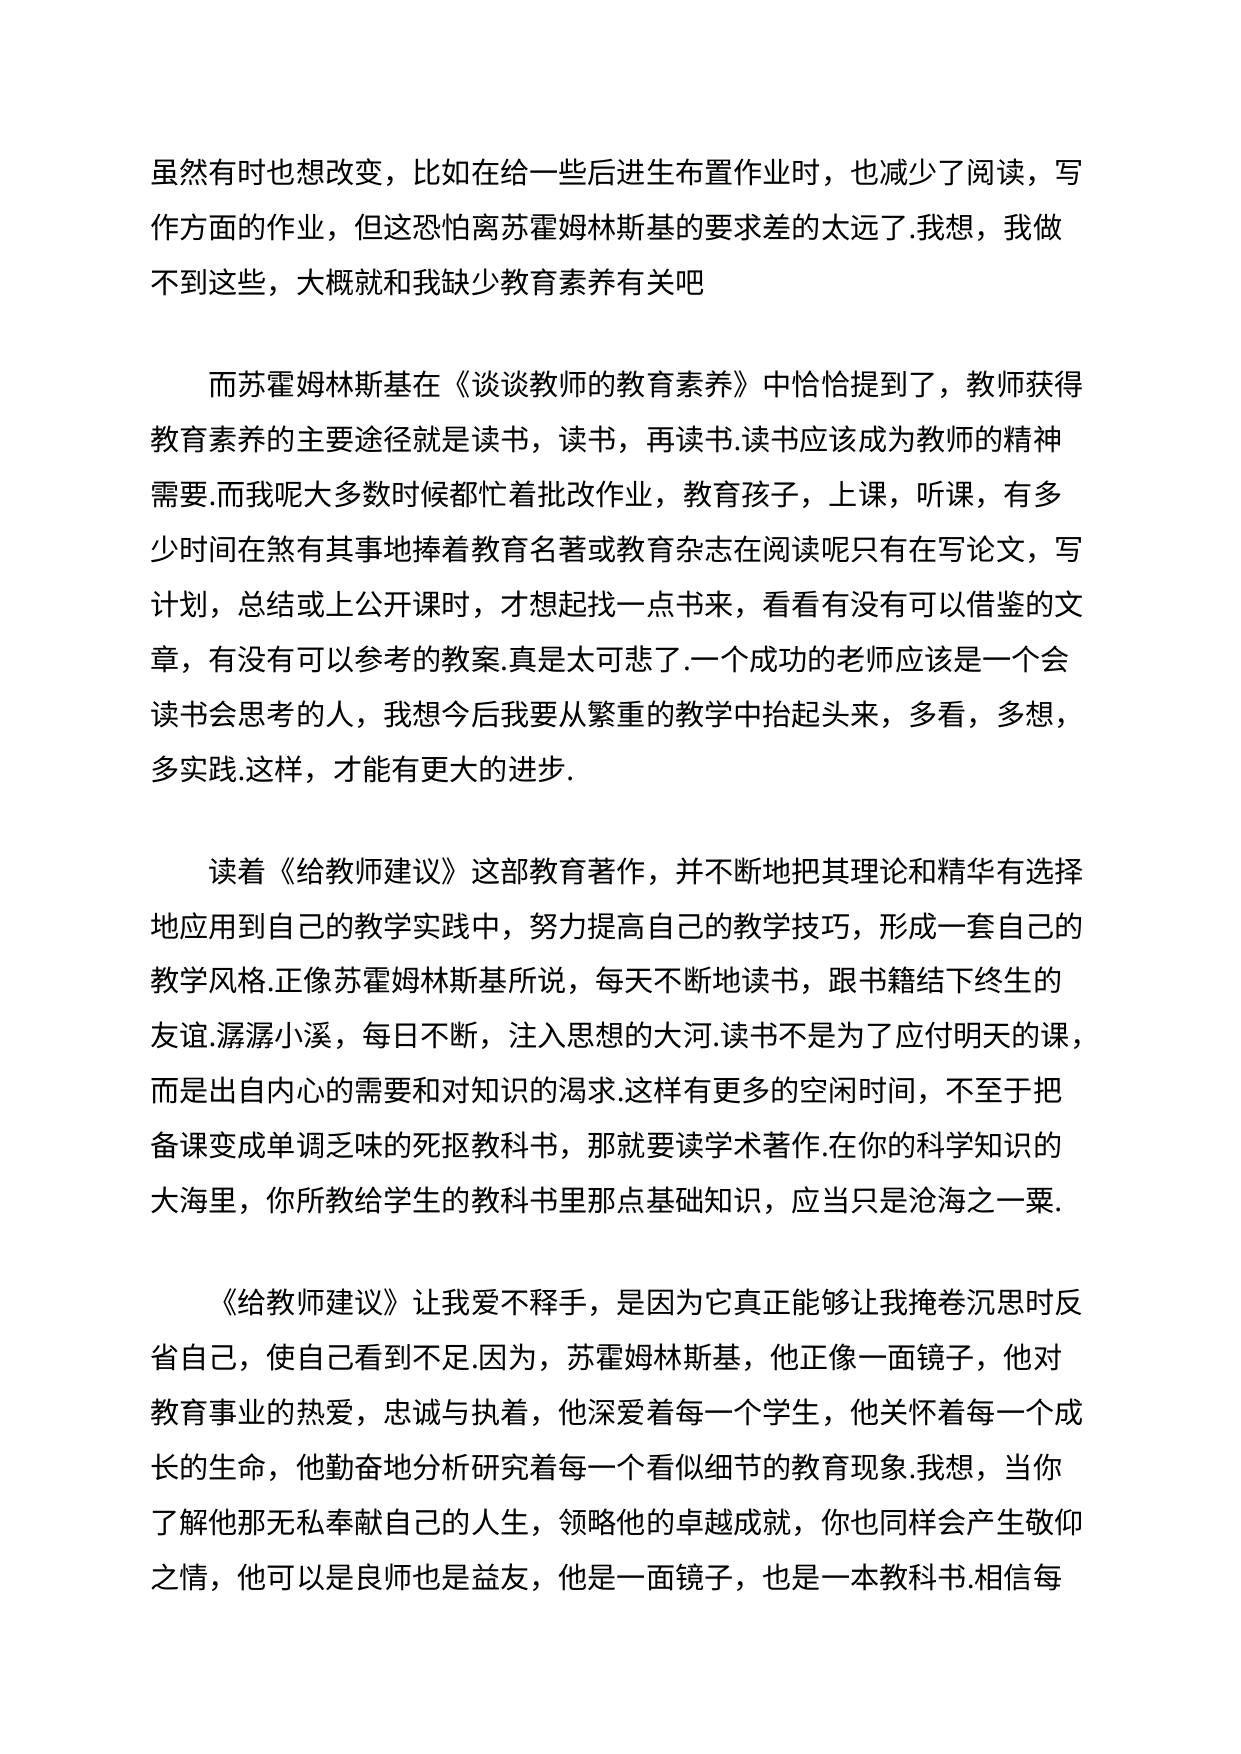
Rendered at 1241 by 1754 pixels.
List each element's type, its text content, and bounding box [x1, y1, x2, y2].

text 读着《给教师建议》这部教育著作，并不断地把其理论和精华有选择地应用到自己的教学实践中，努力提高自己的教学技巧，形成一套自己的教学风格.正像苏霍姆林斯基所说，每天不断地读书，跟书籍结下终生的友谊.潺潺小溪，每日不断，注入思想的大河.读书不是为了应付明天的课，而是出自内心的需要和对知识的渴求.这样有更多的空闲时间，不至于把备课变成单调乏味的死抠教科书，那就要读学术著作.在你的科学知识的大海里，你所教给学生的教科书里那点基础知识，应当只是沧海之一粟. [150, 848, 1090, 1220]
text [150, 150, 1090, 302]
text 而苏霍姆林斯基在《谈谈教师的教育素养》中恰恰提到了，教师获得教育素养的主要途径就是读书，读书，再读书.读书应该成为教师的精神需要.而我呢大多数时候都忙着批改作业，教育孩子，上课，听课，有多少时间在煞有其事地捧着教育名著或教育杂志在阅读呢只有在写论文，写计划，总结或上公开课时，才想起找一点书来，看看有没有可以借鉴的文章，有没有可以参考的教案.真是太可悲了.一个成功的老师应该是一个会读书会思考的人，我想今后我要从繁重的教学中抬起头来，多看，多想，多实践.这样，才能有更大的进步. [150, 362, 1090, 789]
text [150, 1280, 1090, 1597]
